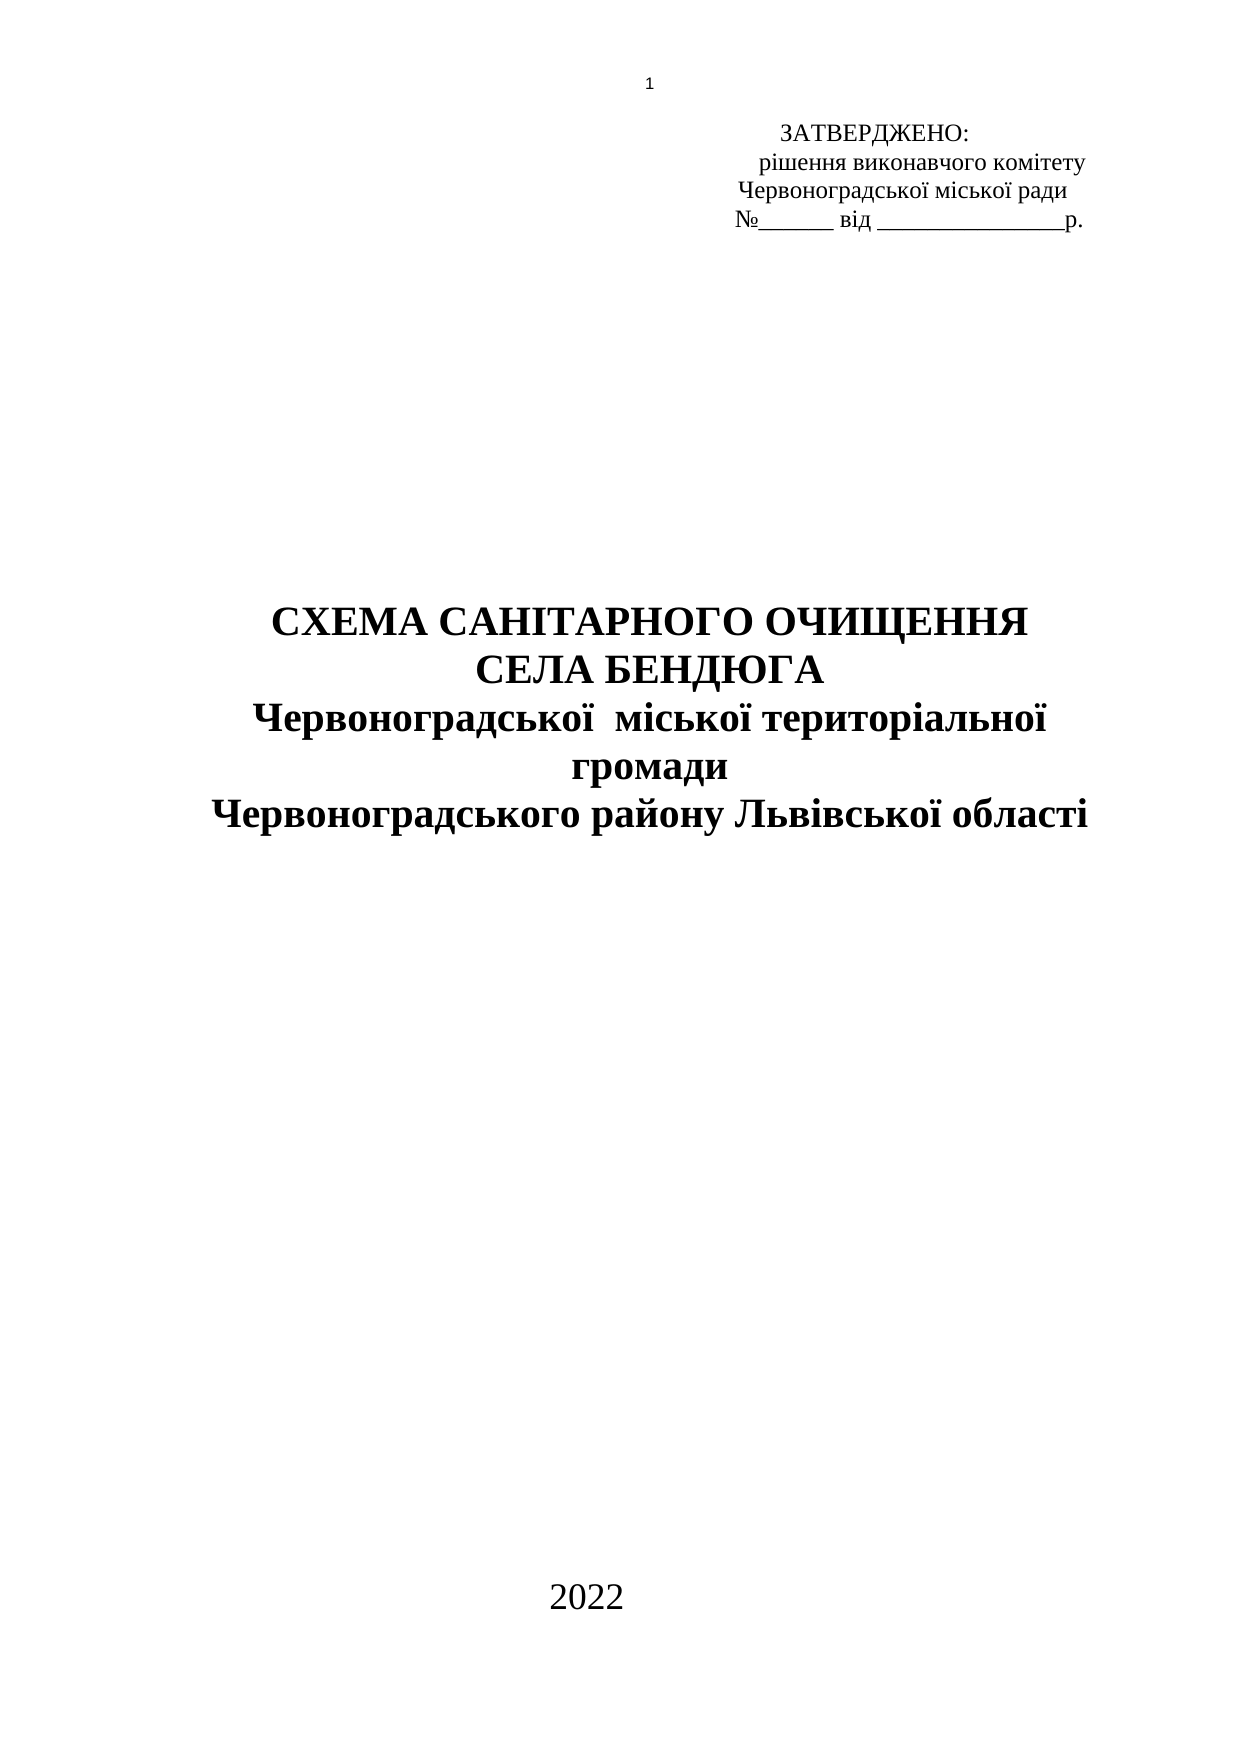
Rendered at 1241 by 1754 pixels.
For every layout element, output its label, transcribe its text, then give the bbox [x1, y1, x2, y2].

text №______ від _______________р. [177, 204, 1122, 233]
text Червоноградської міської ради [177, 176, 1122, 204]
text СХЕМА САНІТАРНОГО ОЧИЩЕННЯ [177, 597, 1122, 644]
text Червоноградського району Львівської області [177, 788, 1122, 836]
text СЕЛА БЕНДЮГА [177, 644, 1122, 692]
text Червоноградської міської територіальної громади [177, 692, 1122, 788]
text ЗАТВЕРДЖЕНО: [177, 118, 1122, 147]
text рішення виконавчого комітету [177, 147, 1122, 176]
text 2022 [177, 1574, 1122, 1617]
